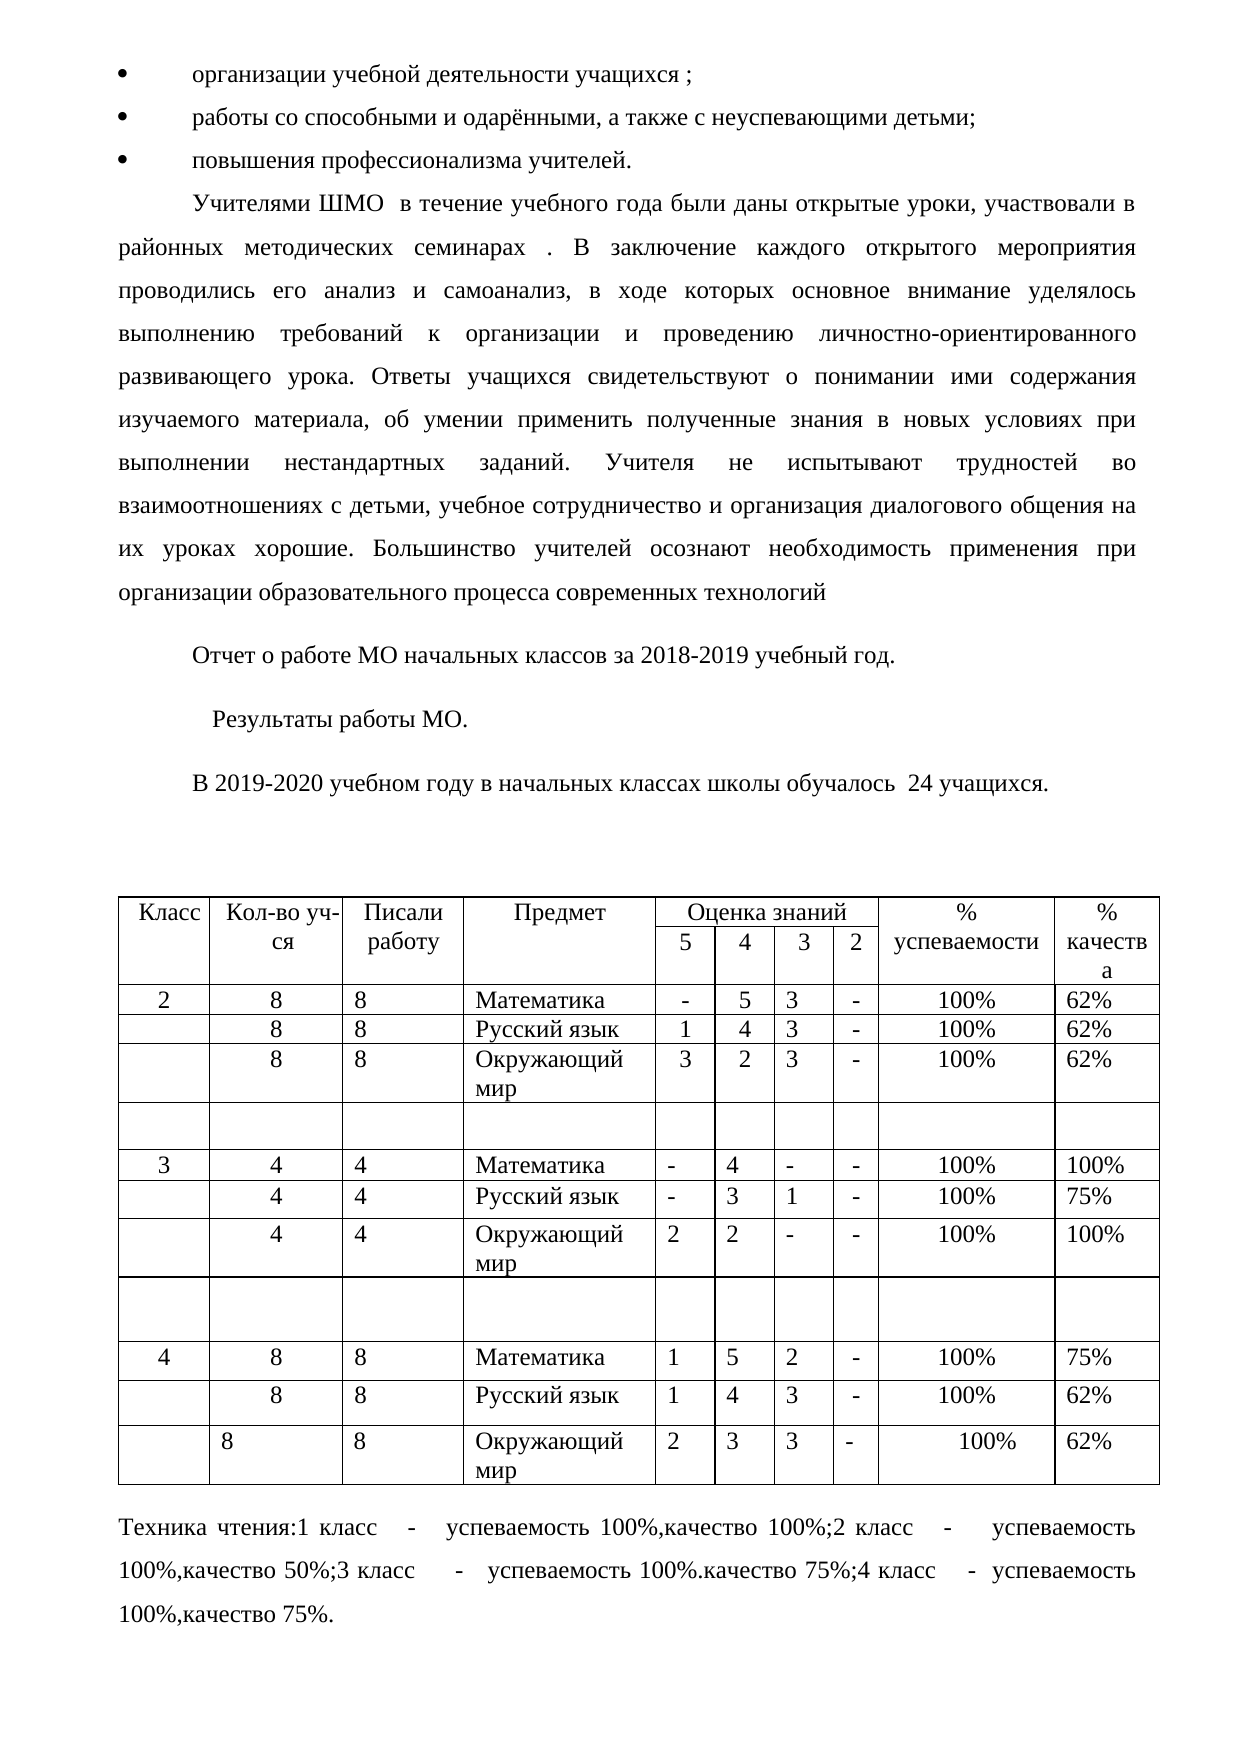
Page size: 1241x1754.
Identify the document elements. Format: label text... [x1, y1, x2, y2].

table_cell 2 [656, 1426, 714, 1483]
table_cell 62% [1056, 1426, 1159, 1483]
text Результаты работы МО. [118, 704, 1137, 733]
table_cell Русский язык [464, 1381, 655, 1425]
table_cell 5 [656, 927, 714, 984]
table_cell 100% [1056, 1219, 1159, 1276]
table_cell 1 [656, 1342, 714, 1379]
table_cell [119, 1278, 209, 1341]
table_cell 100% [879, 1015, 1054, 1043]
table_cell 100% [879, 1342, 1054, 1379]
table_cell 8 [210, 985, 342, 1013]
table_cell [716, 1103, 774, 1149]
table_cell - [775, 1219, 833, 1276]
table_cell [1056, 1103, 1159, 1149]
table_cell 100% [1056, 1150, 1159, 1180]
text Отчет о работе МО начальных классов за 2018-2019 учебный год. [118, 641, 1137, 669]
table_cell - [834, 1342, 878, 1379]
table_cell [716, 1278, 774, 1341]
table_cell Окружающий мир [464, 1426, 655, 1483]
table_cell [656, 1103, 714, 1149]
table_cell Математика [464, 985, 655, 1013]
table_cell [1056, 1278, 1159, 1341]
table_cell 1 [656, 1381, 714, 1425]
table_cell 8 [343, 1342, 463, 1379]
table_cell 62% [1056, 985, 1159, 1013]
table_cell Русский язык [464, 1181, 655, 1218]
table_cell [343, 1278, 463, 1341]
table_cell 2 [716, 1044, 774, 1102]
table_cell 3 [775, 927, 833, 984]
table_cell [834, 1103, 878, 1149]
table_cell [464, 1278, 655, 1341]
table_cell 8 [343, 1044, 463, 1102]
table_cell 62% [1056, 1044, 1159, 1102]
table_cell 3 [775, 1015, 833, 1043]
table_cell 3 [119, 1150, 209, 1180]
table_cell [210, 1278, 342, 1341]
table_cell 4 [716, 1381, 774, 1425]
table_cell [879, 1278, 1054, 1341]
table_header % качества [1055, 898, 1159, 984]
table_cell [210, 1103, 342, 1149]
table_cell 8 [343, 985, 463, 1013]
table_cell 3 [716, 1181, 774, 1218]
table_cell [834, 1278, 878, 1341]
table_cell 2 [656, 1219, 714, 1276]
table_cell 62% [1056, 1381, 1159, 1425]
table_cell 3 [775, 1381, 833, 1425]
table_cell - [834, 1381, 878, 1425]
table_cell 100% [879, 1219, 1054, 1276]
table_header Оценка знаний [656, 898, 878, 926]
table_cell 5 [716, 1342, 774, 1379]
table_cell 3 [775, 1426, 833, 1483]
table_cell 8 [343, 1381, 463, 1425]
table_cell [656, 1278, 714, 1341]
table_cell 4 [343, 1219, 463, 1276]
table_cell 8 [343, 1015, 463, 1043]
table_cell 4 [716, 927, 774, 984]
table_cell - [834, 1219, 878, 1276]
table_cell 75% [1056, 1342, 1159, 1379]
table_cell 8 [210, 1342, 342, 1379]
table_cell - [834, 1150, 878, 1180]
table_cell Окружающий мир [464, 1219, 655, 1276]
table_cell 3 [775, 985, 833, 1013]
table_cell 1 [656, 1015, 714, 1043]
table_cell 3 [775, 1044, 833, 1102]
table_cell 62% [1056, 1015, 1159, 1043]
table_cell - [834, 1426, 878, 1483]
table_cell Математика [464, 1150, 655, 1180]
table_cell [119, 1381, 209, 1425]
table_cell Окружающий мир [464, 1044, 655, 1102]
table_cell - [834, 1181, 878, 1218]
list организации учебной деятельности учащихся ; [118, 59, 1137, 88]
table_cell 1 [775, 1181, 833, 1218]
table_cell 8 [210, 1044, 342, 1102]
table_cell 100% [879, 1426, 1054, 1483]
table_cell 3 [716, 1426, 774, 1483]
table_cell 4 [119, 1342, 209, 1379]
table_header % успеваемости [879, 898, 1054, 984]
table_cell - [656, 1150, 714, 1180]
table_cell [879, 1103, 1054, 1149]
table_cell 2 [716, 1219, 774, 1276]
table_cell 2 [834, 927, 878, 984]
table_cell [775, 1278, 833, 1341]
table_cell - [656, 985, 714, 1013]
table_cell 100% [879, 1150, 1054, 1180]
text В 2019-2020 учебном году в начальных классах школы обучалось 24 учащихся. [118, 768, 1137, 797]
table_cell [775, 1103, 833, 1149]
table_cell - [656, 1181, 714, 1218]
table_cell 100% [879, 1044, 1054, 1102]
list работы со способными и одарёнными, а также с неуспевающими детьми; [118, 102, 1137, 131]
text Техника чтения:1 класс - успеваемость 100%,качество 100%;2 класс - успеваемость 100%,качество 50%;3 класс - успеваемость 100%.качество 75%;4 класс - успеваемость 100%,качество 75%. [118, 1512, 1137, 1627]
table_cell 8 [343, 1426, 463, 1483]
table_cell 4 [716, 1015, 774, 1043]
table_cell 5 [716, 985, 774, 1013]
table_cell 8 [210, 1015, 342, 1043]
table_cell 100% [879, 1381, 1054, 1425]
table_cell 4 [210, 1219, 342, 1276]
table_cell [119, 1044, 209, 1102]
table_cell 4 [343, 1181, 463, 1218]
list повышения профессионализма учителей. [118, 145, 1137, 174]
table_cell [119, 1219, 209, 1276]
table_cell [119, 1103, 209, 1149]
table_cell - [834, 985, 878, 1013]
table_cell 4 [210, 1181, 342, 1218]
table_cell 4 [210, 1150, 342, 1180]
table_header Предмет [464, 898, 655, 984]
table_cell 8 [210, 1381, 342, 1425]
table_cell [464, 1103, 655, 1149]
table_cell 2 [775, 1342, 833, 1379]
table_cell Математика [464, 1342, 655, 1379]
table_header Класс [119, 898, 209, 984]
table_cell 4 [343, 1150, 463, 1180]
table_cell [119, 1015, 209, 1043]
table_cell [119, 1181, 209, 1218]
table_cell 100% [879, 1181, 1054, 1218]
table_cell 100% [879, 985, 1054, 1013]
table_cell 75% [1056, 1181, 1159, 1218]
table_cell - [834, 1044, 878, 1102]
table_header Писали работу [343, 898, 463, 984]
text Учителями ШМО в течение учебного года были даны открытые уроки, участвовали в районных методических семинарах . В заключение каждого открытого мероприятия проводились его анализ и самоанализ, в ходе которых основное внимание уделялось выполнению требований к организации и проведению личностно-ориентированного развивающего урока. Ответы учащихся свидетельствуют о понимании ими содержания изучаемого материала, об умении применить полученные знания в новых условиях при выполнении нестандартных заданий. Учителя не испытывают трудностей во взаимоотношениях с детьми, учебное сотрудничество и организация диалогового общения на их уроках хорошие. Большинство учителей осознают необходимость применения при организации образовательного процесса современных технологий [118, 188, 1137, 605]
table_cell Русский язык [464, 1015, 655, 1043]
table_cell - [834, 1015, 878, 1043]
table_cell [343, 1103, 463, 1149]
table_cell 2 [119, 985, 209, 1013]
table_header Кол-во уч-ся [210, 898, 342, 984]
table_cell 3 [656, 1044, 714, 1102]
table_cell - [775, 1150, 833, 1180]
table_cell [119, 1426, 209, 1483]
table_cell 4 [716, 1150, 774, 1180]
table_cell 8 [210, 1426, 342, 1483]
